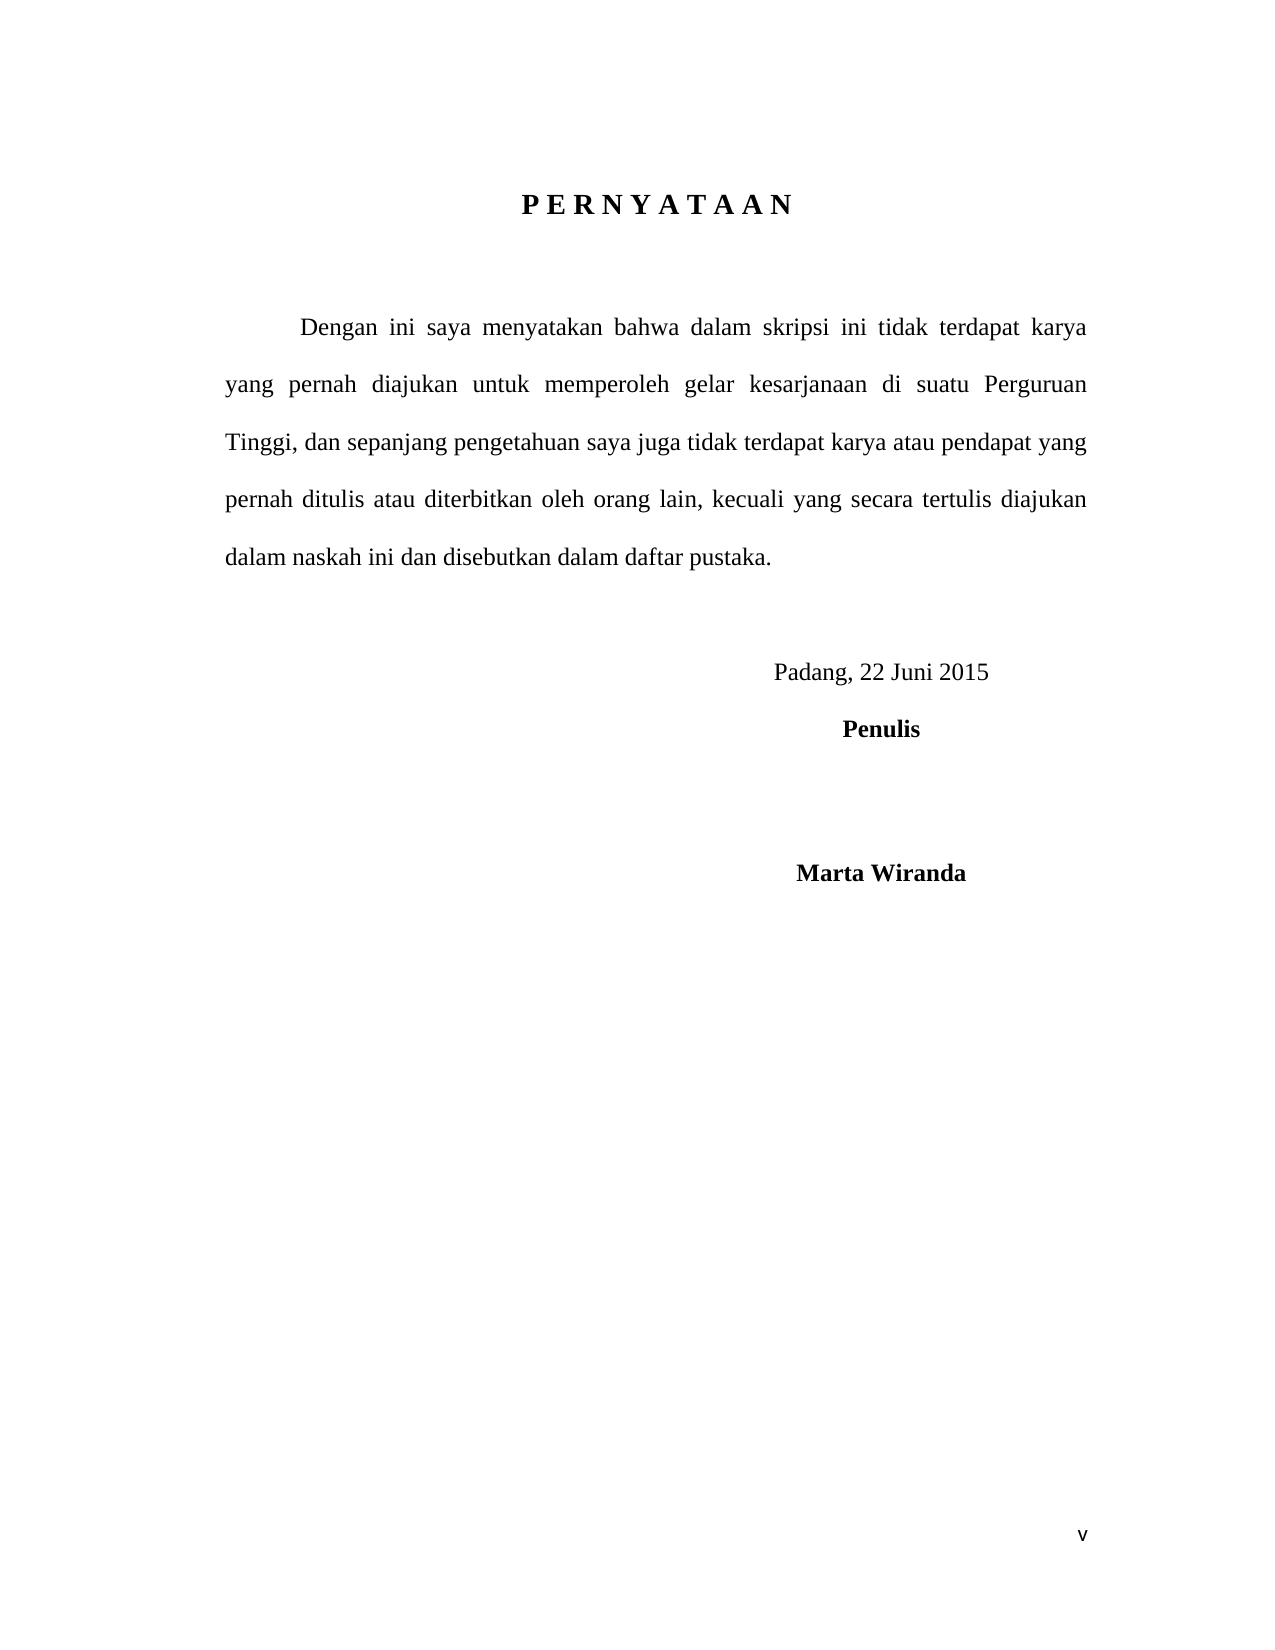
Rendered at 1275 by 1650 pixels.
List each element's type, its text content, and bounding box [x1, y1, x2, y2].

text P E R N Y A T A A N [225, 187, 1087, 221]
text Padang, 22 Juni 2015 [675, 657, 1087, 686]
text Marta Wiranda [675, 858, 1087, 886]
text Dengan ini saya menyatakan bahwa dalam skripsi ini tidak terdapat karya yang pernah diajukan untuk memperoleh gelar kesarjanaan di suatu Perguruan Tinggi, dan sepanjang pengetahuan saya juga tidak terdapat karya atau pendapat yang pernah ditulis atau diterbitkan oleh orang lain, kecuali yang secara tertulis diajukan dalam naskah ini dan disebutkan dalam daftar pustaka. [225, 312, 1087, 571]
text Penulis [675, 714, 1087, 743]
